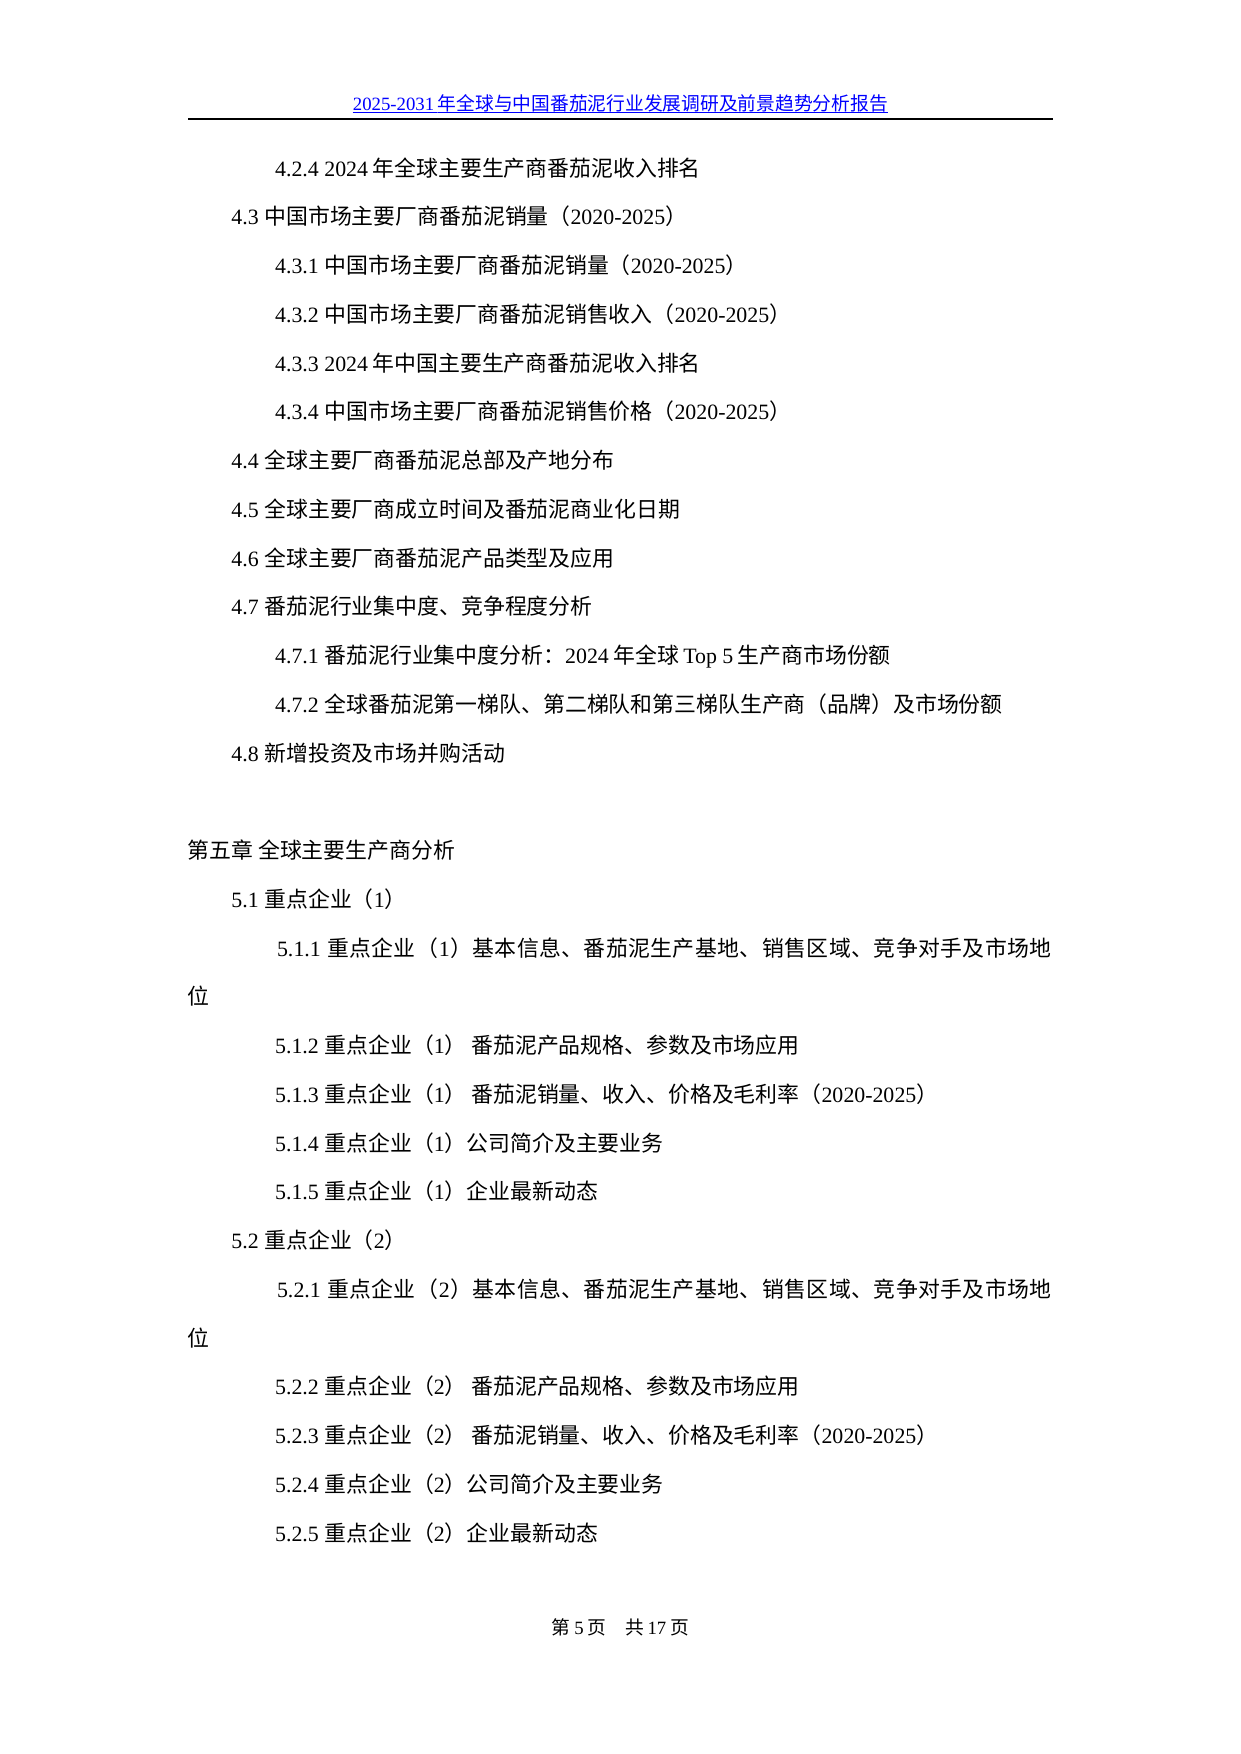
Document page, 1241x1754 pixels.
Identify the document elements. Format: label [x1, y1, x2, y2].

text [187, 150, 1053, 1548]
